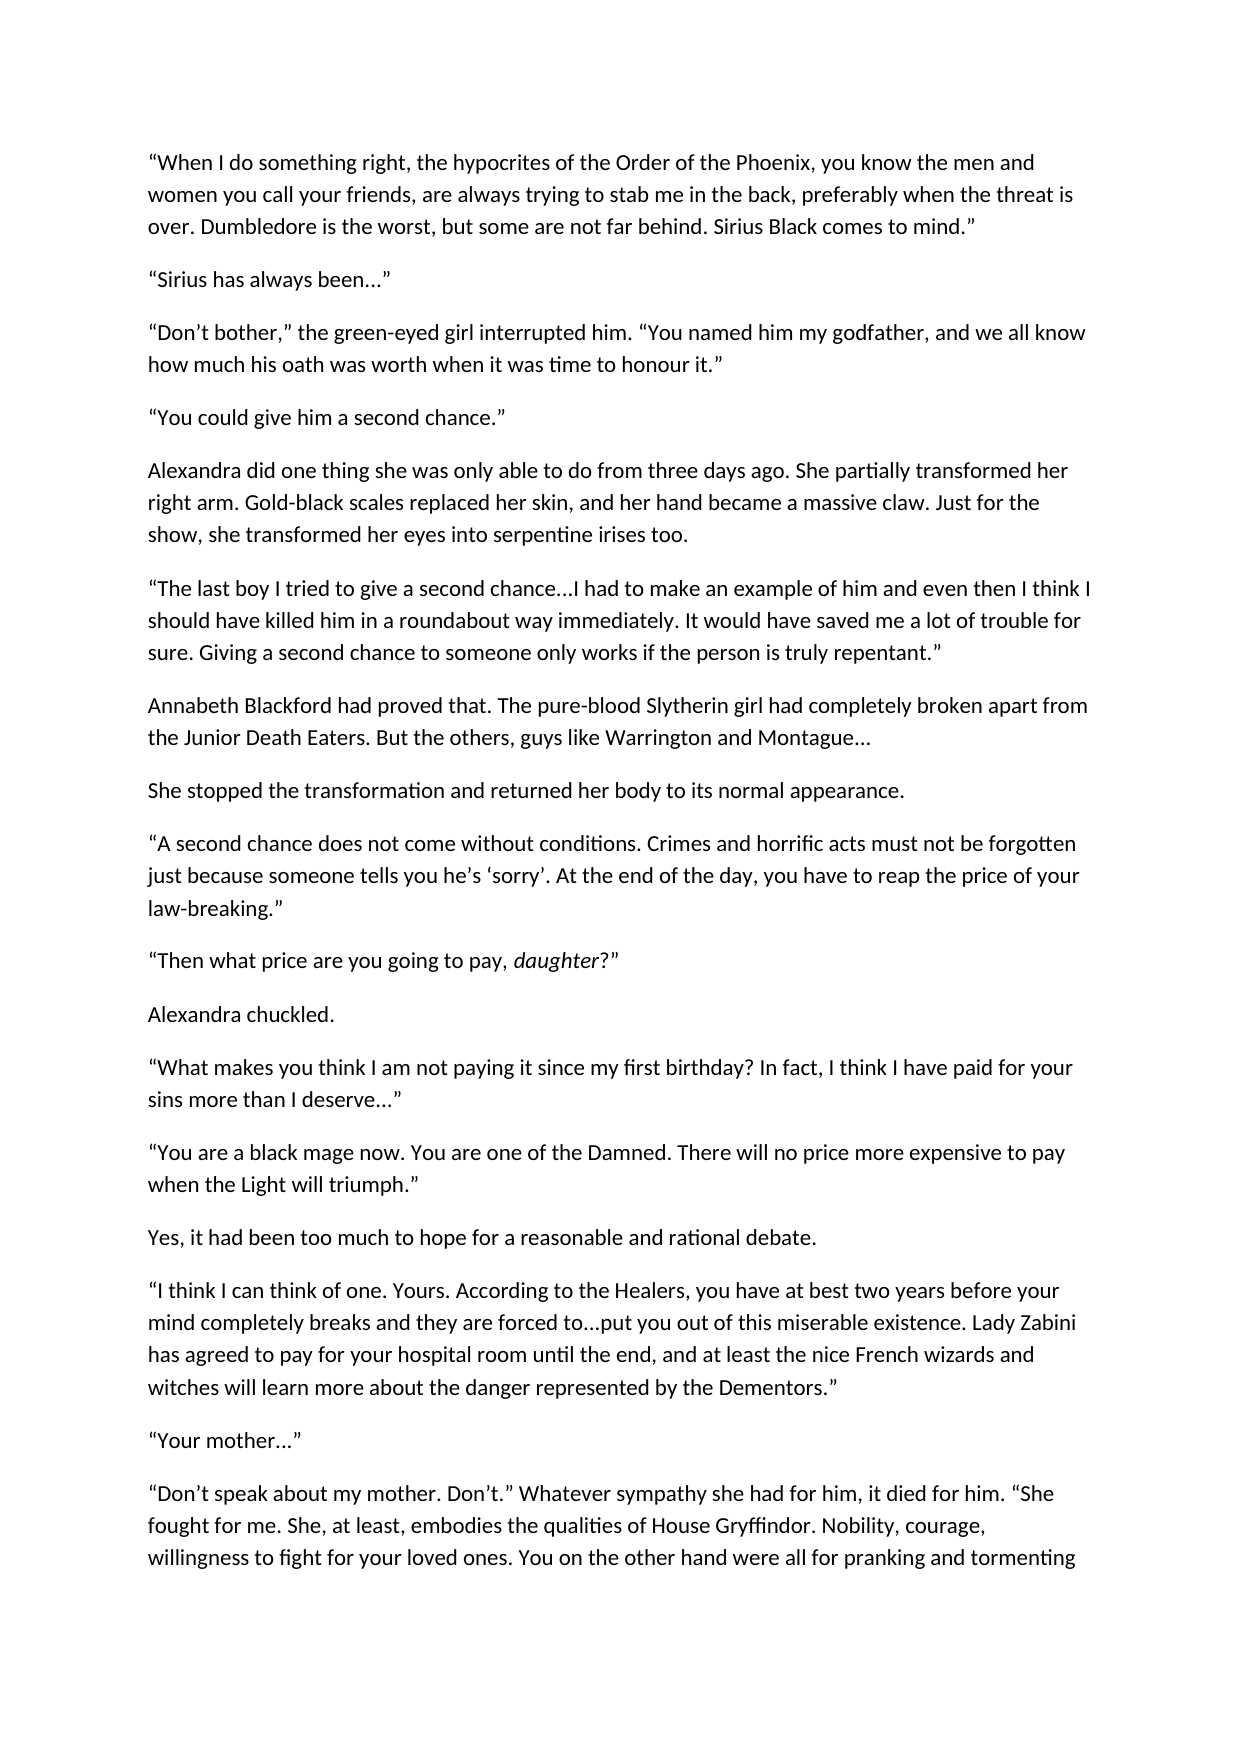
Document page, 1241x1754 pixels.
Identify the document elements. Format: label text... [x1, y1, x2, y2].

text “What makes you think I am not paying it since my first birthday? In fact, I think I have paid for your sins more than I deserve...” [148, 1053, 1093, 1113]
text Alexandra chuckled. [148, 1000, 1093, 1028]
text “Don’t bother,” the green-eyed girl interrupted him. “You named him my godfather, and we all know how much his oath was worth when it was time to honour it.” [148, 318, 1093, 378]
text Yes, it had been too much to hope for a reasonable and rational debate. [148, 1223, 1093, 1251]
text “A second chance does not come without conditions. Crimes and horrific acts must not be forgotten just because someone tells you he’s ‘sorry’. At the end of the day, you have to reap the price of your law-breaking.” [148, 829, 1093, 922]
text “I think I can think of one. Yours. According to the Healers, you have at best two years before your mind completely breaks and they are forced to...put you out of this miserable existence. Lady Zabini has agreed to pay for your hospital room until the end, and at least the nice French wizards and witches will learn more about the danger represented by the Dementors.” [148, 1276, 1093, 1401]
text “You are a black mage now. You are one of the Damned. There will no price more expensive to pay when the Light will triumph.” [148, 1138, 1093, 1198]
text “The last boy I tried to give a second chance...I had to make an example of him and even then I think I should have killed him in a roundabout way immediately. It would have saved me a lot of trouble for sure. Giving a second chance to someone only works if the person is truly repentant.” [148, 574, 1093, 666]
text “Your mother...” [148, 1426, 1093, 1454]
text “When I do something right, the hypocrites of the Order of the Phoenix, you know the men and women you call your friends, are always trying to stab me in the back, preferably when the threat is over. Dumbledore is the worst, but some are not far behind. Sirius Black comes to mind.” [148, 148, 1093, 240]
text “Then what price are you going to pay, daughter?” [148, 947, 1093, 975]
text She stopped the transformation and returned her body to its normal appearance. [148, 776, 1093, 804]
text “You could give him a second chance.” [148, 403, 1093, 431]
text Annabeth Blackford had proved that. The pure-blood Slytherin girl had completely broken apart from the Junior Death Eaters. But the others, guys like Warrington and Montague... [148, 691, 1093, 751]
text Alexandra did one thing she was only able to do from three days ago. She partially transformed her right arm. Gold-black scales replaced her skin, and her hand became a massive claw. Just for the show, she transformed her eyes into serpentine irises too. [148, 456, 1093, 549]
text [148, 1479, 1093, 1571]
text “Sirius has always been...” [148, 265, 1093, 293]
